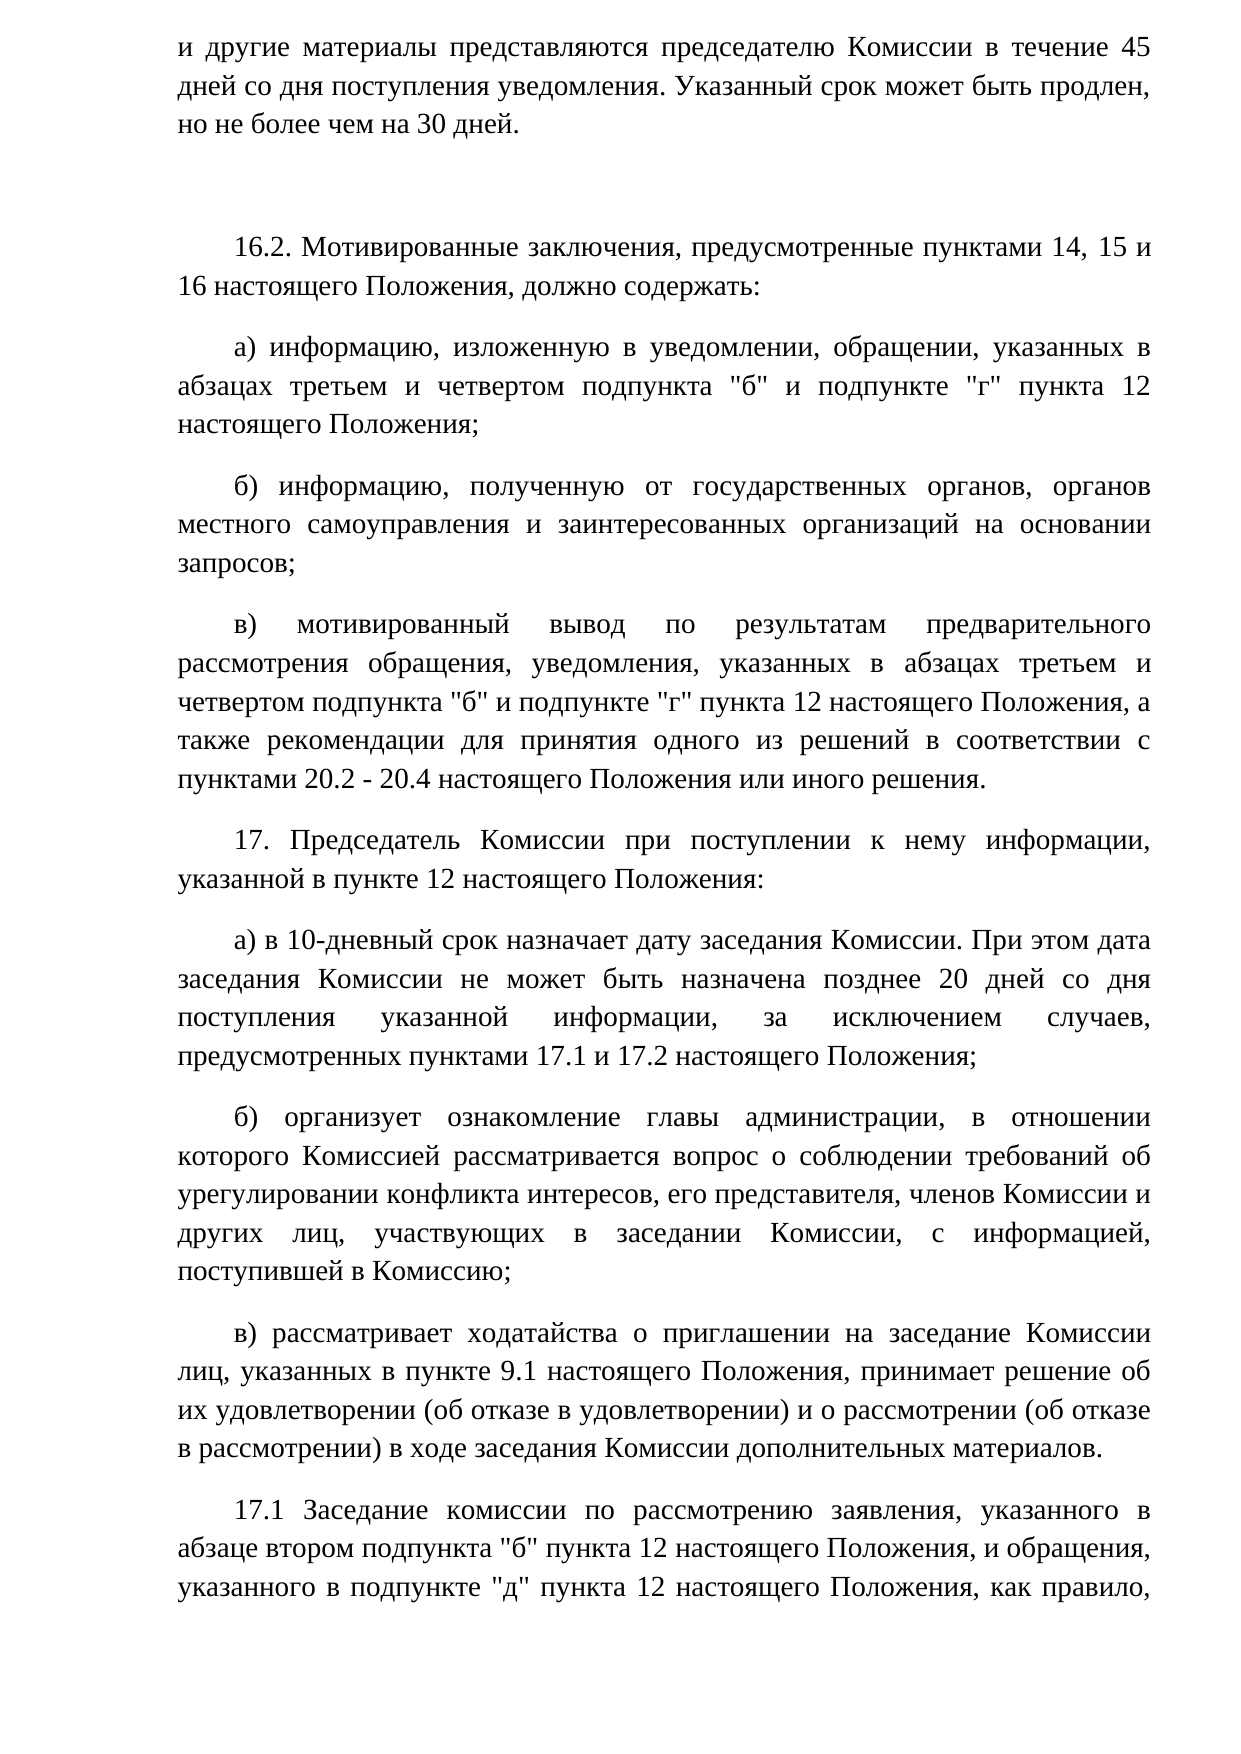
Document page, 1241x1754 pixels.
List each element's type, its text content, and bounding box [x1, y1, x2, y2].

text в) мотивированный вывод по результатам предварительного рассмотрения обращения, уведомления, указанных в абзацах третьем и четвертом подпункта "б" и подпункте "г" пункта 12 настоящего Положения, а также рекомендации для принятия одного из решений в соответствии с пунктами 20.2 - 20.4 настоящего Положения или иного решения. [177, 607, 1152, 794]
text а) информацию, изложенную в уведомлении, обращении, указанных в абзацах третьем и четвертом подпункта "б" и подпункте "г" пункта 12 настоящего Положения; [177, 329, 1152, 440]
text 17. Председатель Комиссии при поступлении к нему информации, указанной в пункте 12 настоящего Положения: [177, 822, 1152, 894]
text б) организует ознакомление главы администрации, в отношении которого Комиссией рассматривается вопрос о соблюдении требований об урегулировании конфликта интересов, его представителя, членов Комиссии и других лиц, участвующих в заседании Комиссии, с информацией, поступившей в Комиссию; [177, 1099, 1152, 1287]
text б) информацию, полученную от государственных органов, органов местного самоуправления и заинтересованных организаций на основании запросов; [177, 468, 1152, 579]
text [177, 29, 1152, 140]
text а) в 10-дневный срок назначает дату заседания Комиссии. При этом дата заседания Комиссии не может быть назначена позднее 20 дней со дня поступления указанной информации, за исключением случаев, предусмотренных пунктами 17.1 и 17.2 настоящего Положения; [177, 922, 1152, 1071]
text 16.2. Мотивированные заключения, предусмотренные пунктами 14, 15 и 16 настоящего Положения, должно содержать: [177, 229, 1152, 302]
text в) рассматривает ходатайства о приглашении на заседание Комиссии лиц, указанных в пункте 9.1 настоящего Положения, принимает решение об их удовлетворении (об отказе в удовлетворении) и о рассмотрении (об отказе в рассмотрении) в ходе заседания Комиссии дополнительных материалов. [177, 1315, 1152, 1464]
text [177, 1492, 1152, 1603]
